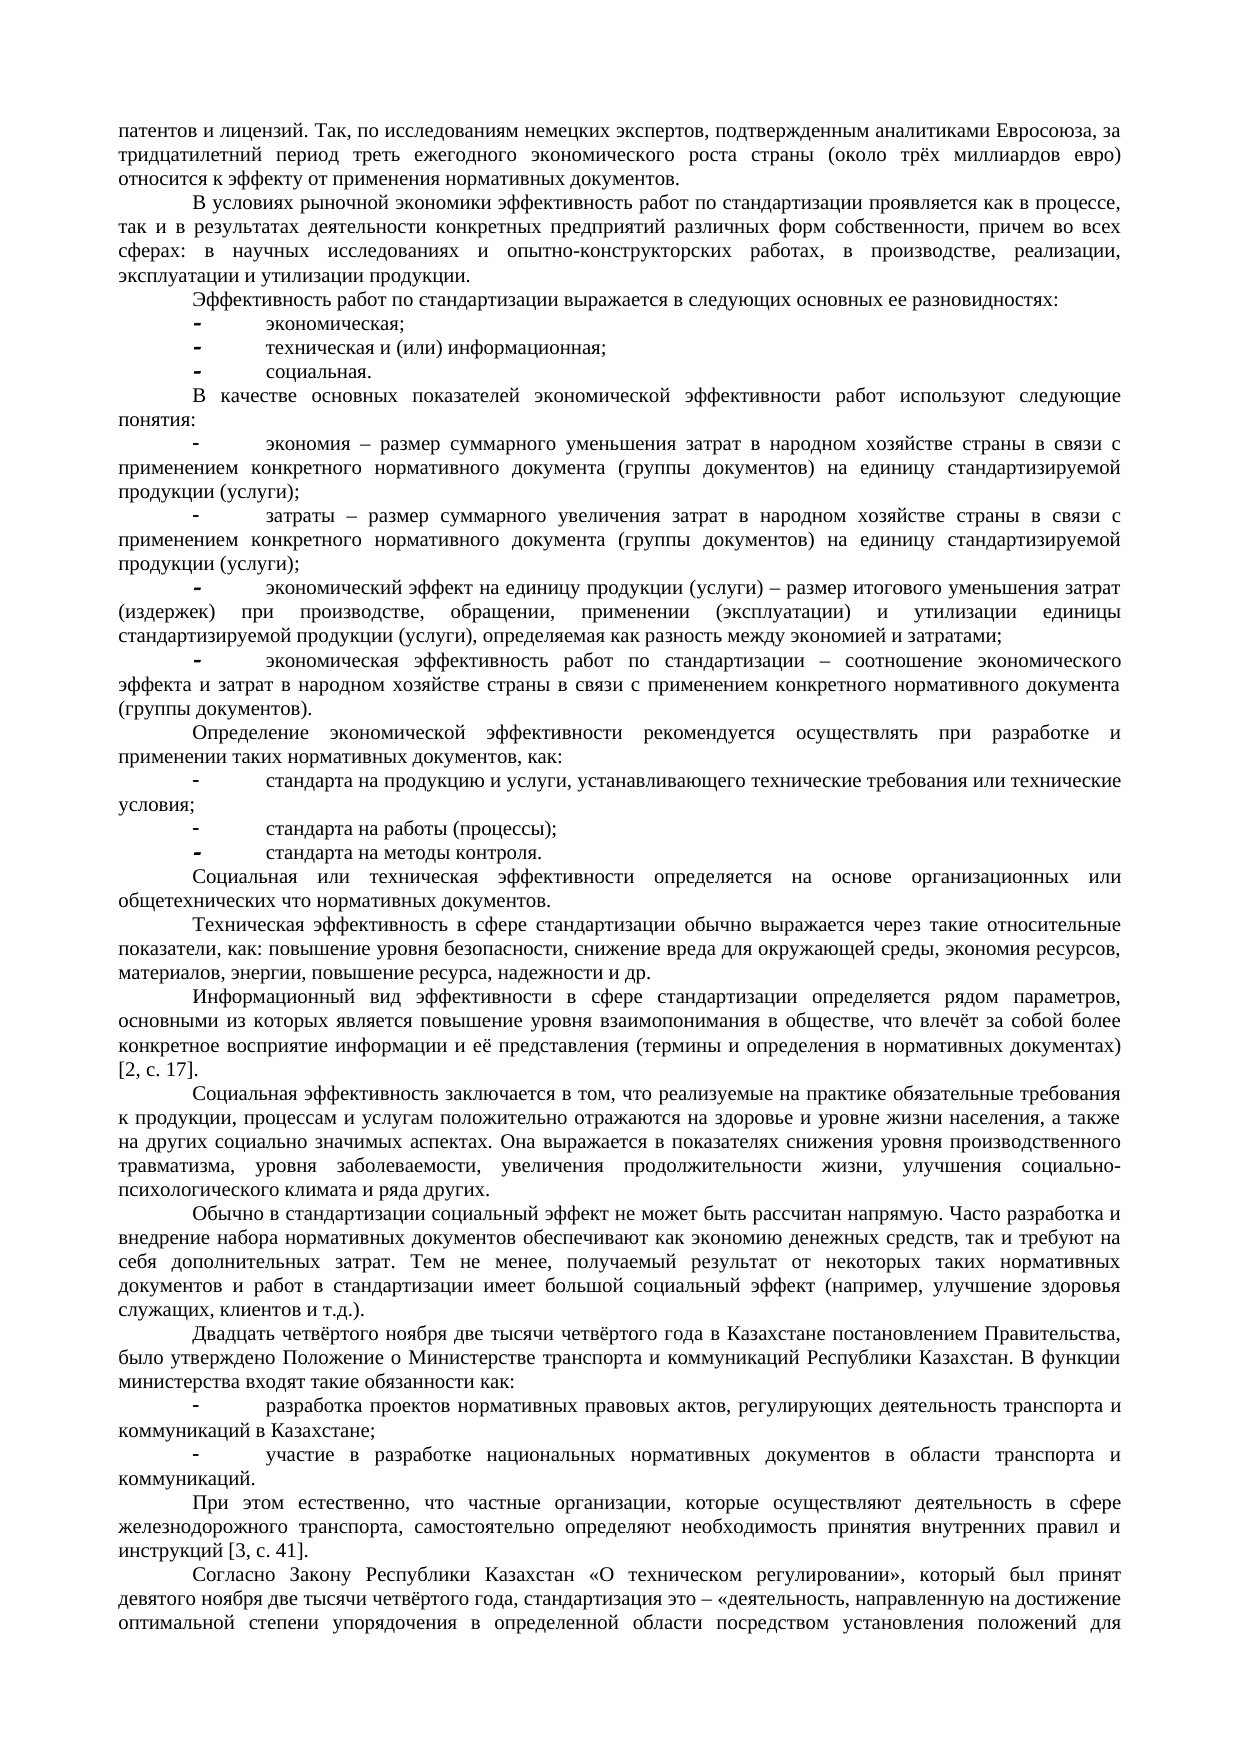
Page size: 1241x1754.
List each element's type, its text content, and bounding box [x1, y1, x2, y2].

list стандарта на работы (процессы); [118, 816, 1122, 840]
list экономическая эффективность работ по стандартизации – соотношение экономического эффекта и затрат в народном хозяйстве страны в связи с применением конкретного нормативного документа (группы документов). [118, 647, 1122, 720]
list Определение экономической эффективности рекомендуется осуществлять при разработке и применении таких нормативных документов, как: [118, 720, 1122, 768]
list затраты – размер суммарного увеличения затрат в народном хозяйстве страны в связи с применением конкретного нормативного документа (группы документов) на единицу стандартизируемой продукции (услуги); [118, 503, 1122, 575]
list техническая и (или) информационная; [118, 335, 1122, 359]
text Техническая эффективность в сфере стандартизации обычно выражается через такие относительные показатели, как: повышение уровня безопасности, снижение вреда для окружающей среды, экономия ресурсов, материалов, энергии, повышение ресурса, надежности и др. [118, 912, 1122, 984]
text В условиях рыночной экономики эффективность работ по стандартизации проявляется как в процессе, так и в результатах деятельности конкретных предприятий различных форм собственности, причем во всех сферах: в научных исследованиях и опытно-конструкторских работах, в производстве, реализации, эксплуатации и утилизации продукции. [118, 190, 1122, 287]
list социальная. [118, 359, 1122, 383]
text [118, 118, 1122, 190]
list стандарта на методы контроля. [118, 840, 1122, 864]
text Социальная или техническая эффективности определяется на основе организационных или общетехнических что нормативных документов. [118, 864, 1122, 912]
text Обычно в стандартизации социальный эффект не может быть рассчитан напрямую. Часто разработка и внедрение набора нормативных документов обеспечивают как экономию денежных средств, так и требуют на себя дополнительных затрат. Тем не менее, получаемый результат от некоторых таких нормативных документов и работ в стандартизации имеет большой социальный эффект (например, улучшение здоровья служащих, клиентов и т.д.). [118, 1201, 1122, 1321]
text Социальная эффективность заключается в том, что реализуемые на практике обязательные требования к продукции, процессам и услугам положительно отражаются на здоровье и уровне жизни населения, а также на других социально значимых аспектах. Она выражается в показателях снижения уровня производственного травматизма, уровня заболеваемости, увеличения продолжительности жизни, улучшения социально-психологического климата и ряда других. [118, 1081, 1122, 1201]
text Информационный вид эффективности в сфере стандартизации определяется рядом параметров, основными из которых является повышение уровня взаимопонимания в обществе, что влечёт за собой более конкретное восприятие информации и её представления (термины и определения в нормативных документах) [2, с. 17]. [118, 984, 1122, 1081]
list разработка проектов нормативных правовых актов, регулирующих деятельность транспорта и коммуникаций в Казахстане; [118, 1393, 1122, 1442]
text При этом естественно, что частные организации, которые осуществляют деятельность в сфере железнодорожного транспорта, самостоятельно определяют необходимость принятия внутренних правил и инструкций [3, с. 41]. [118, 1490, 1122, 1562]
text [118, 1562, 1122, 1634]
text Эффективность работ по стандартизации выражается в следующих основных ее разновидностях: [118, 287, 1122, 311]
list стандарта на продукцию и услуги, устанавливающего технические требования или технические условия; [118, 768, 1122, 816]
text Двадцать четвёртого ноября две тысячи четвёртого года в Казахстане постановлением Правительства, было утверждено Положение о Министерстве транспорта и коммуникаций Республики Казахстан. В функции министерства входят такие обязанности как: [118, 1321, 1122, 1393]
list экономическая; [118, 311, 1122, 335]
list участие в разработке национальных нормативных документов в области транспорта и коммуникаций. [118, 1442, 1122, 1490]
list экономия – размер суммарного уменьшения затрат в народном хозяйстве страны в связи с применением конкретного нормативного документа (группы документов) на единицу стандартизируемой продукции (услуги); [118, 431, 1122, 503]
list В качестве основных показателей экономической эффективности работ используют следующие понятия: [118, 383, 1122, 431]
list экономический эффект на единицу продукции (услуги) – размер итогового уменьшения затрат (издержек) при производстве, обращении, применении (эксплуатации) и утилизации единицы стандартизируемой продукции (услуги), определяемая как разность между экономией и затратами; [118, 575, 1122, 647]
